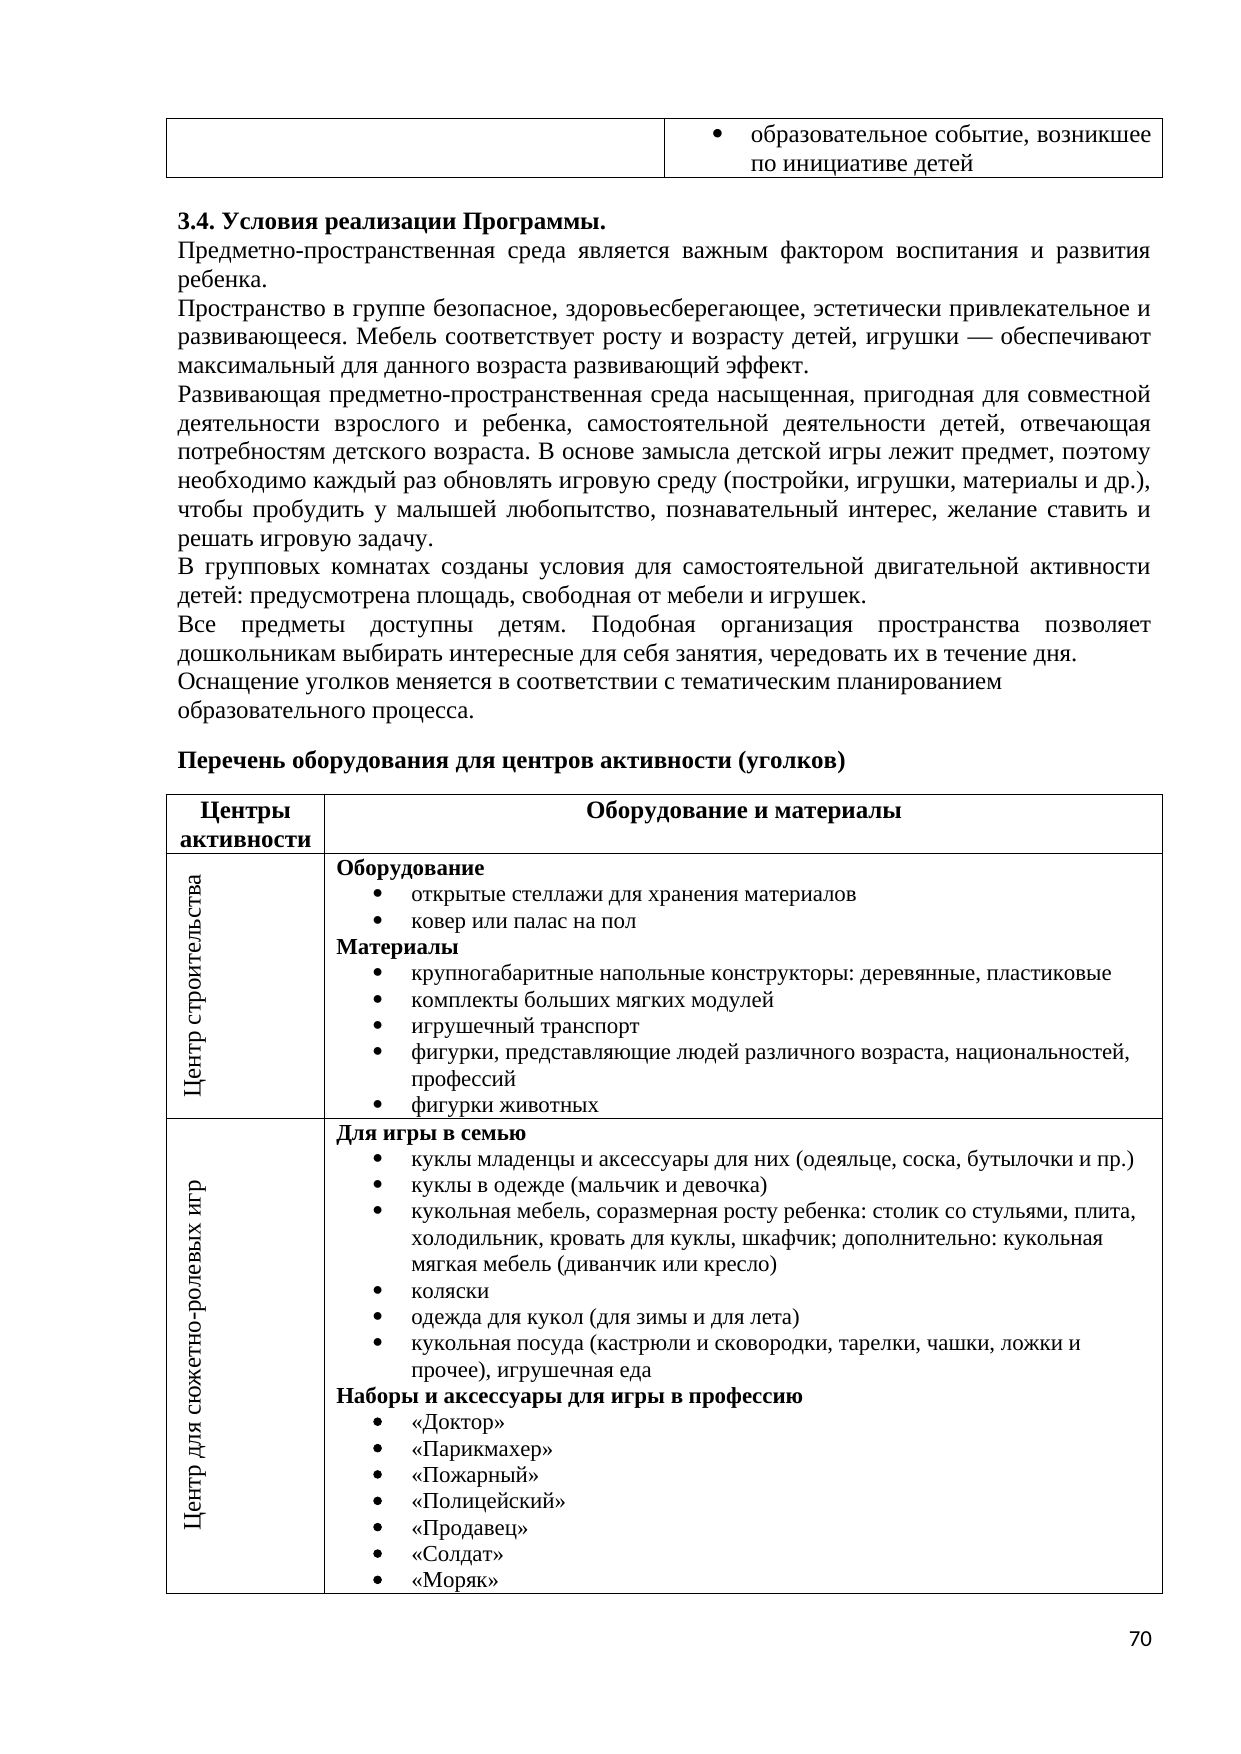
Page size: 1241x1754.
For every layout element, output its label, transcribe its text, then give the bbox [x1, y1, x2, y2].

text Предметно-пространственная среда является важным фактором воспитания и развития ребенка. [177, 235, 1152, 293]
table_cell Для игры в семью куклы младенцы и аксессуары для них (одеяльце, соска, бутылочки и пр.) куклы в одежде (мальчик и девочка) кукольная мебель, соразмерная росту ребенка: столик со стульями, плита, холодильник, кровать для куклы, шкафчик; дополнительно: кукольная мягкая мебель (диванчик или кресло) коляски одежда для кукол (для зимы и для лета) кукольная посуда (кастрюли и сковородки, тарелки, чашки, ложки и прочее), игрушечная еда Наборы и аксессуары для игры в профессию «Доктор» «Парикмахер» «Пожарный» «Полицейский» «Продавец» «Солдат» «Моряк» [325, 1119, 1162, 1593]
text Развивающая предметно-пространственная среда насыщенная, пригодная для совместной деятельности взрослого и ребенка, самостоятельной деятельности детей, отвечающая потребностям детского возраста. В основе замысла детской игры лежит предмет, поэтому необходимо каждый раз обновлять игровую среду (постройки, игрушки, материалы и др.), чтобы пробудить у малышей любопытство, познавательный интерес, желание ставить и решать игровую задачу. [177, 379, 1152, 551]
table_cell Центр строительства [167, 854, 324, 1117]
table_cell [167, 119, 664, 177]
text Перечень оборудования для центров активности (уголков) [177, 745, 1152, 773]
text 3.4. Условия реализации Программы. [177, 206, 1152, 235]
table_cell Оборудование открытые стеллажи для хранения материалов ковер или палас на пол Материалы крупногабаритные напольные конструкторы: деревянные, пластиковые комплекты больших мягких модулей игрушечный транспорт фигурки, представляющие людей различного возраста, национальностей, профессий фигурки животных [325, 854, 1162, 1117]
table_cell Центр для сюжетно-ролевых игр [167, 1119, 324, 1593]
text Пространство в группе безопасное, здоровьесберегающее, эстетически привлекательное и развивающееся. Мебель соответствует росту и возрасту детей, игрушки — обеспечивают максимальный для данного возраста развивающий эффект. [177, 293, 1152, 379]
table_header Оборудование и материалы [325, 795, 1162, 853]
text Все предметы доступны детям. Подобная организация пространства позволяет дошкольникам выбирать интересные для себя занятия, чередовать их в течение дня. [177, 609, 1152, 666]
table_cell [665, 119, 1162, 177]
text В групповых комнатах созданы условия для самостоятельной двигательной активности детей: предусмотрена площадь, свободная от мебели и игрушек. [177, 551, 1152, 609]
table_header Центры активности [167, 795, 324, 853]
text Оснащение уголков меняется в соответствии с тематическим планированием образовательного процесса. [177, 666, 1152, 724]
